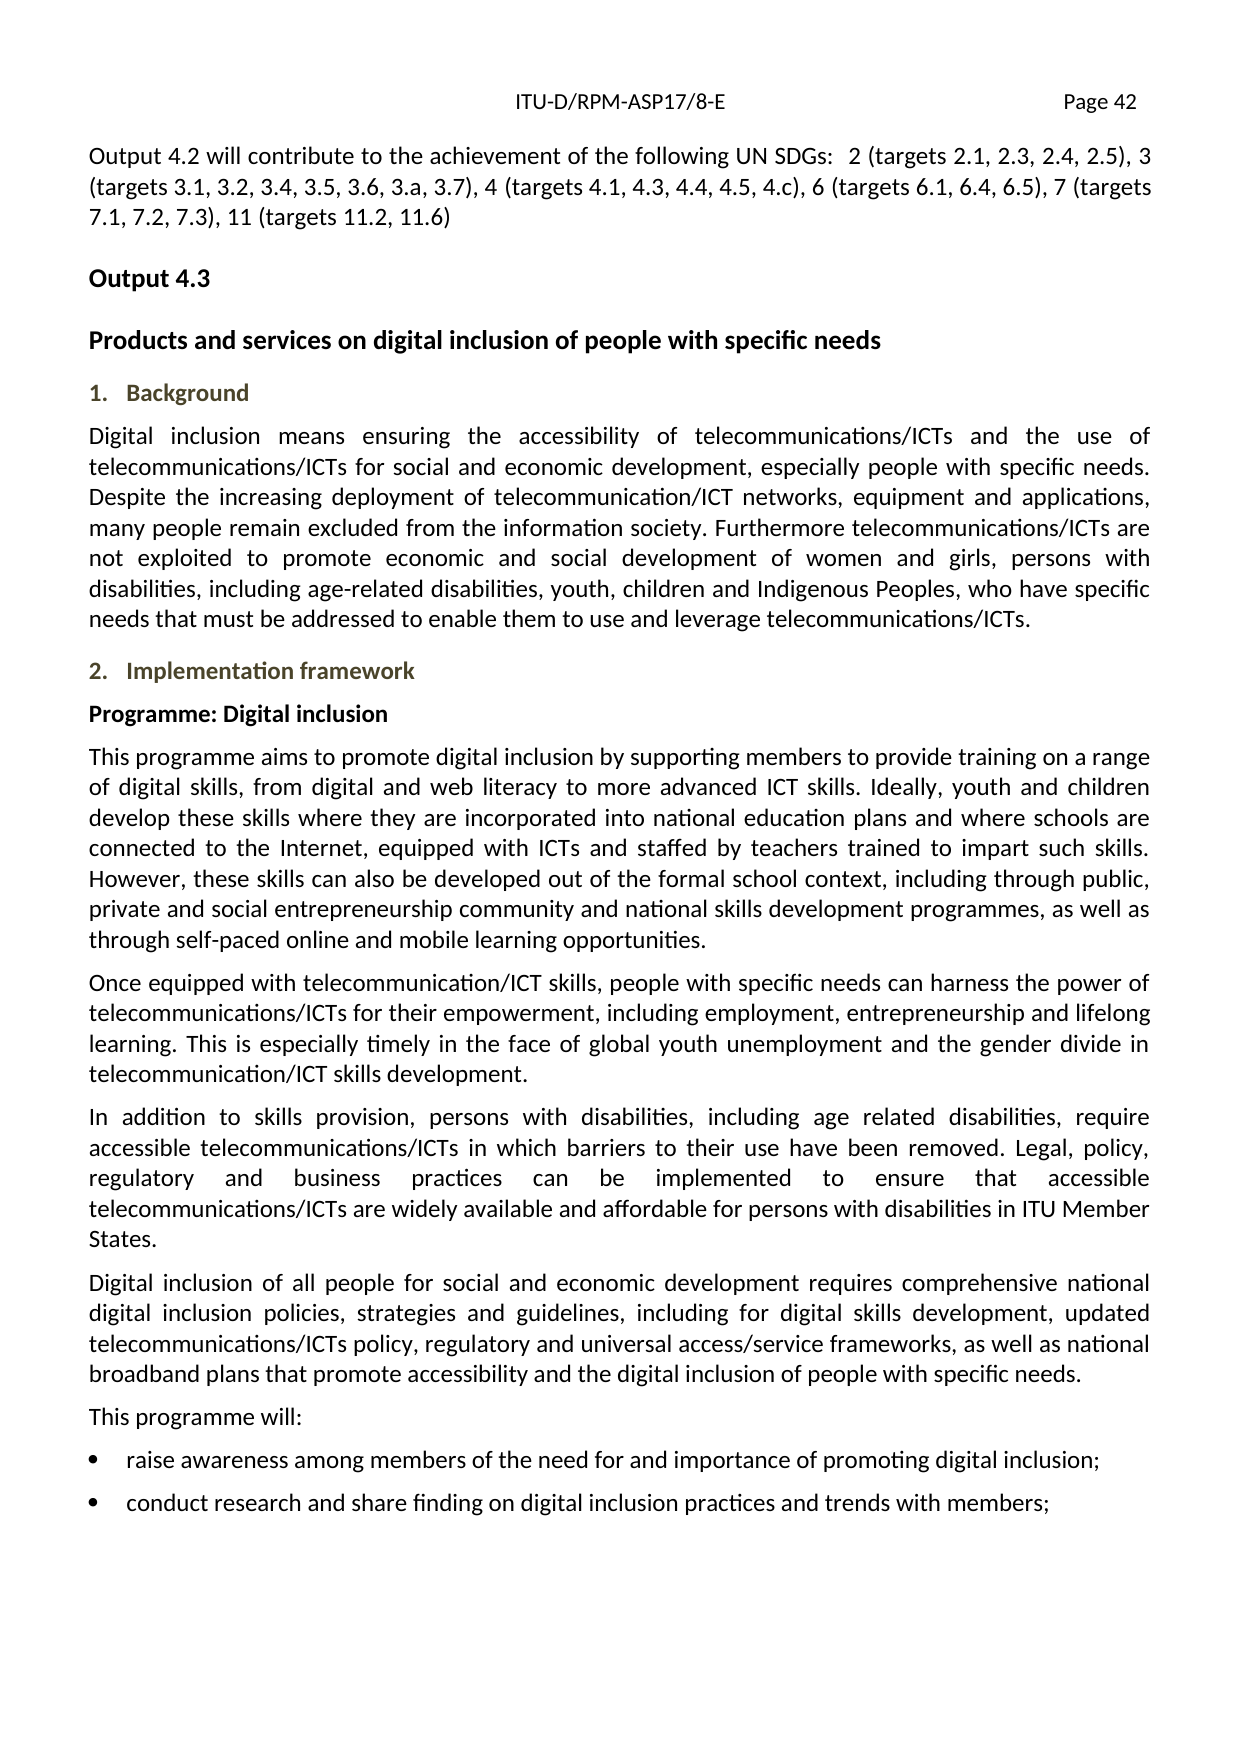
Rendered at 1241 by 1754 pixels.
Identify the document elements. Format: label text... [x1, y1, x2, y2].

subtitle Output 4.3 [89, 261, 1152, 294]
text Digital inclusion of all people for social and economic development requires comprehensive national digital inclusion policies, strategies and guidelines, including for digital skills development, updated telecommunications/ICTs policy, regulatory and universal access/service frameworks, as well as national broadband plans that promote accessibility and the digital inclusion of people with specific needs. [89, 1267, 1152, 1389]
text Once equipped with telecommunication/ICT skills, people with specific needs can harness the power of telecommunications/ICTs for their empowerment, including employment, entrepreneurship and lifelong learning. This is especially timely in the face of global youth unemployment and the gender divide in telecommunication/ICT skills development. [89, 967, 1152, 1089]
text Digital inclusion means ensuring the accessibility of telecommunications/ICTs and the use of telecommunications/ICTs for social and economic development, especially people with specific needs. Despite the increasing deployment of telecommunication/ICT networks, equipment and applications, many people remain excluded from the information society. Furthermore telecommunications/ICTs are not exploited to promote economic and social development of women and girls, persons with disabilities, including age-related disabilities, youth, children and Indigenous Peoples, who have specific needs that must be addressed to enable them to use and leverage telecommunications/ICTs. [89, 420, 1152, 634]
list conduct research and share finding on digital inclusion practices and trends with members; [89, 1487, 1152, 1518]
list raise awareness among members of the need for and importance of promoting digital inclusion; [89, 1444, 1152, 1475]
text Programme: Digital inclusion [89, 698, 1152, 728]
text In addition to skills provision, persons with disabilities, including age related disabilities, require accessible telecommunications/ICTs in which barriers to their use have been removed. Legal, policy, regulatory and business practices can be implemented to ensure that accessible telecommunications/ICTs are widely available and affordable for persons with disabilities in ITU Member States. [89, 1102, 1152, 1254]
text This programme will: [89, 1401, 1152, 1432]
subtitle Implementation framework [89, 655, 1152, 685]
subtitle Products and services on digital inclusion of people with specific needs [89, 323, 1152, 356]
text Output 4.2 will contribute to the achievement of the following UN SDGs: 2 (targets 2.1, 2.3, 2.4, 2.5), 3 (targets 3.1, 3.2, 3.4, 3.5, 3.6, 3.a, 3.7), 4 (targets 4.1, 4.3, 4.4, 4.5, 4.c), 6 (targets 6.1, 6.4, 6.5), 7 (targets 7.1, 7.2, 7.3), 11 (targets 11.2, 11.6) [89, 141, 1152, 232]
text This programme aims to promote digital inclusion by supporting members to provide training on a range of digital skills, from digital and web literacy to more advanced ICT skills. Ideally, youth and children develop these skills where they are incorporated into national education plans and where schools are connected to the Internet, equipped with ICTs and staffed by teachers trained to impart such skills. However, these skills can also be developed out of the formal school context, including through public, private and social entrepreneurship community and national skills development programmes, as well as through self-paced online and mobile learning opportunities. [89, 741, 1152, 954]
subtitle Background [89, 377, 1152, 408]
